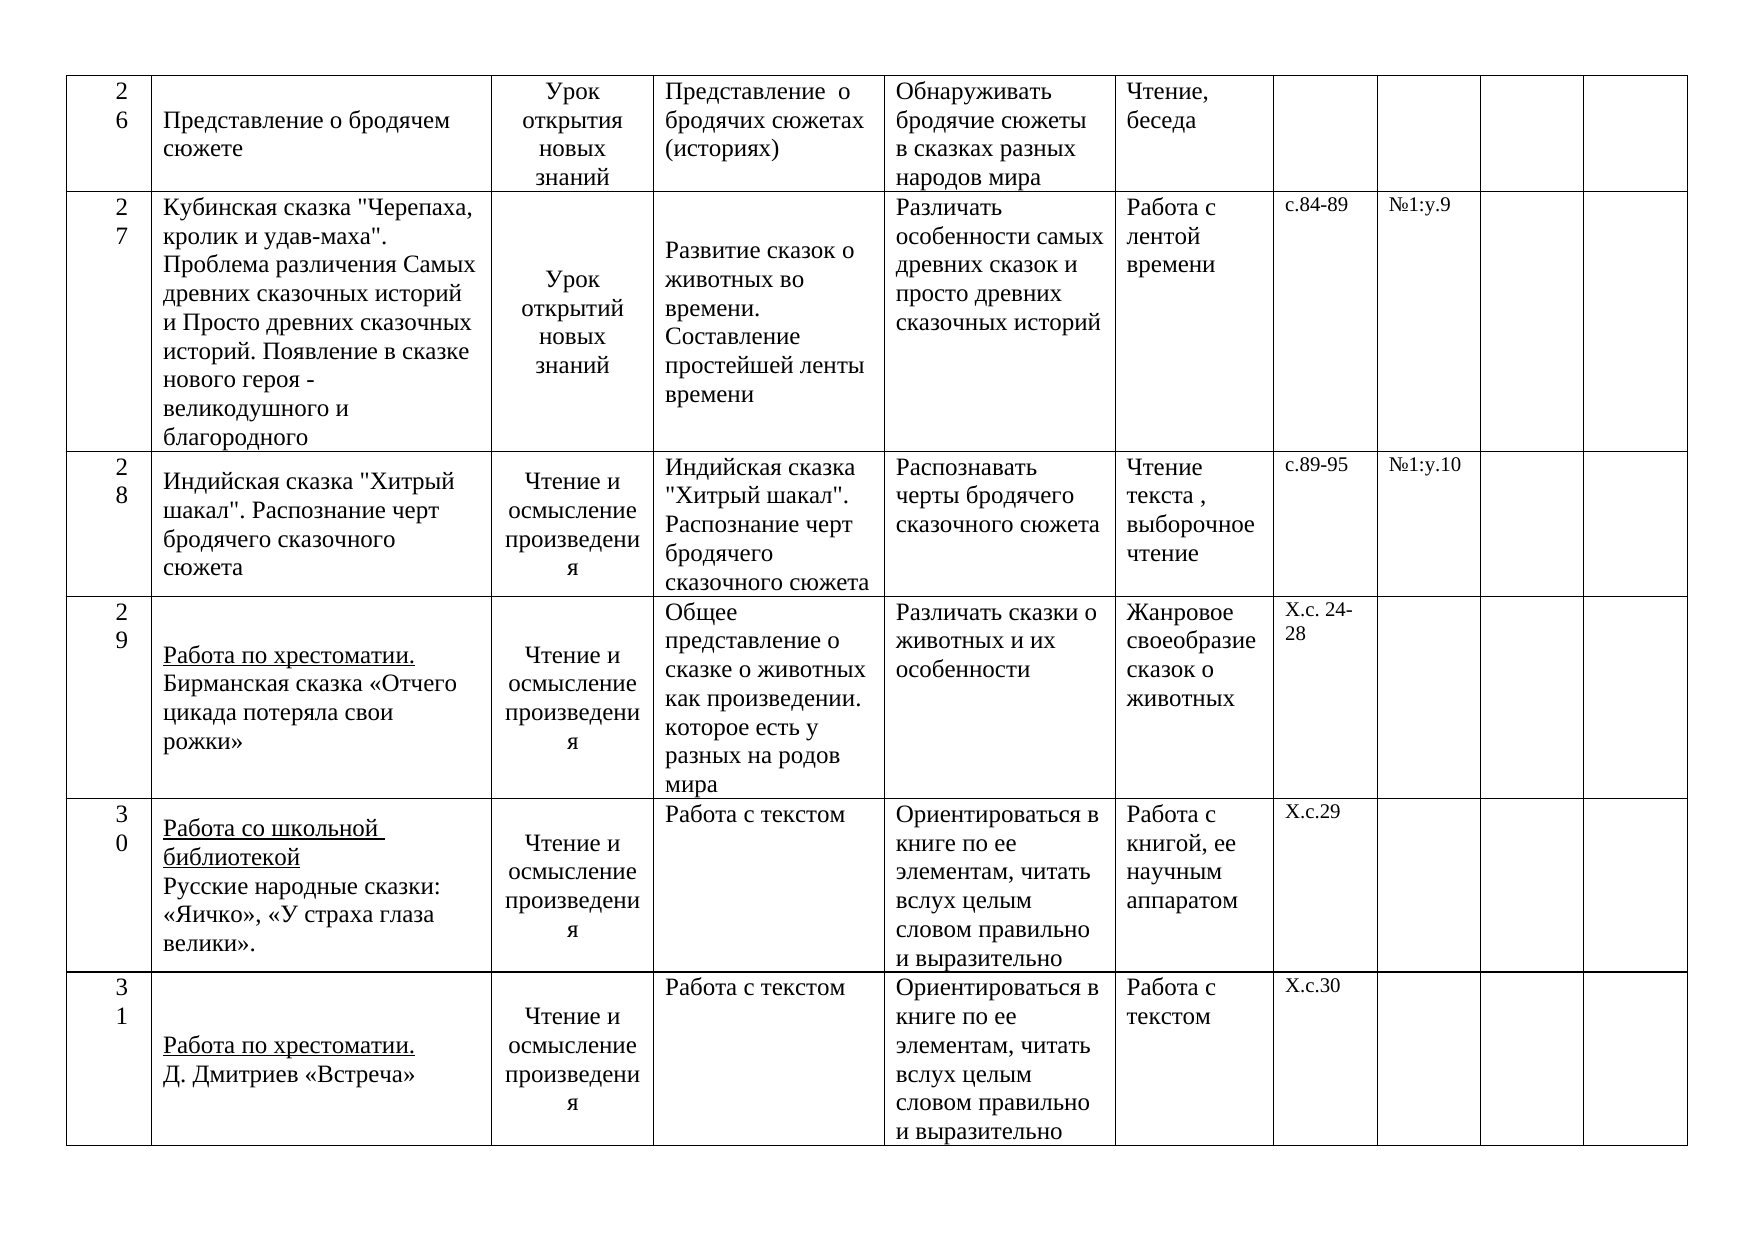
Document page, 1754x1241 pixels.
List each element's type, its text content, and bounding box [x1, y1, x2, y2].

table_cell [1584, 973, 1687, 1145]
table_cell [1481, 597, 1583, 798]
table_cell Кубинская сказка "Черепаха, кролик и удав-маха". Проблема различения Самых древних сказочных историй и Просто древних сказочных историй. Появление в сказке нового героя - великодушного и благородного [152, 192, 491, 451]
table_cell 27 [67, 192, 151, 451]
table_cell [1378, 597, 1480, 798]
table_cell [1378, 76, 1480, 191]
table_cell [1481, 192, 1583, 451]
table_cell [1481, 76, 1583, 191]
table_cell [1584, 452, 1687, 596]
table_cell Обнаруживать бродячие сюжеты в сказках разных народов мира [885, 76, 1115, 191]
table_cell 31 [67, 973, 151, 1145]
table_cell Х.с.30 [1274, 973, 1377, 1145]
table_cell [1481, 452, 1583, 596]
table_cell [1584, 597, 1687, 798]
table_cell с.84-89 [1274, 192, 1377, 451]
table_cell Распознавать черты бродячего сказочного сюжета [885, 452, 1115, 596]
table_cell Работа с книгой, ее научным аппаратом [1116, 799, 1273, 971]
table_cell [1378, 973, 1480, 1145]
table_cell 29 [67, 597, 151, 798]
table_cell Ориентироваться в книге по ее элементам, читать вслух целым словом правильно и выразительно [885, 799, 1115, 971]
table_cell с.89-95 [1274, 452, 1377, 596]
table_cell №1:у.9 [1378, 192, 1480, 451]
table_cell [1378, 799, 1480, 971]
table_cell №1:у.10 [1378, 452, 1480, 596]
table_cell Работа с текстом [654, 973, 884, 1145]
table_cell 30 [67, 799, 151, 971]
table_cell 28 [67, 452, 151, 596]
table_cell Работа по хрестоматии. Бирманская сказка «Отчего цикада потеряла свои рожки» [152, 597, 491, 798]
table_cell Жанровое своеобразие сказок о животных [1116, 597, 1273, 798]
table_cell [492, 973, 653, 1145]
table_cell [492, 76, 653, 191]
table_cell Чтение и осмысление произведения [492, 799, 653, 971]
table_cell [1584, 76, 1687, 191]
table_cell Работа с текстом [1116, 973, 1273, 1145]
table_cell [1584, 192, 1687, 451]
table_cell Индийская сказка "Хитрый шакал". Распознание черт бродячего сказочного сюжета [152, 452, 491, 596]
table_cell Работа со школьной библиотекой Русские народные сказки: «Яичко», «У страха глаза велики». [152, 799, 491, 971]
table_cell Работа с лентой времени [1116, 192, 1273, 451]
table_cell Развитие сказок о животных во времени. Составление простейшей ленты времени [654, 192, 884, 451]
table_cell Чтение и осмысление произведения [492, 597, 653, 798]
table_cell Чтение, беседа [1116, 76, 1273, 191]
table_cell Х.с.29 [1274, 799, 1377, 971]
table_cell Урок открытий новых знаний [492, 192, 653, 451]
table_cell Чтение текста , выборочное чтение [1116, 452, 1273, 596]
table_cell Общее представление о сказке о животных как произведении. которое есть у разных на родов мира [654, 597, 884, 798]
table_cell Представление о бродячих сюжетах (историях) [654, 76, 884, 191]
table_cell Различать сказки о животных и их особенности [885, 597, 1115, 798]
table_cell Работа по хрестоматии. Д. Дмитриев «Встреча» [152, 973, 491, 1145]
table_cell [1584, 799, 1687, 971]
table_cell Различать особенности самых древних сказок и просто древних сказочных историй [885, 192, 1115, 451]
table_cell Индийская сказка "Хитрый шакал". Распознание черт бродячего сказочного сюжета [654, 452, 884, 596]
table_cell Ориентироваться в книге по ее элементам, читать вслух целым словом правильно и выразительно [885, 973, 1115, 1145]
table_cell Работа с текстом [654, 799, 884, 971]
table_cell Чтение и осмысление произведения [492, 452, 653, 596]
table_cell [1481, 973, 1583, 1145]
table_cell 26 [67, 76, 151, 191]
table_cell Представление о бродячем сюжете [152, 76, 491, 191]
table_cell [1481, 799, 1583, 971]
table_cell Х.с. 24-28 [1274, 597, 1377, 798]
table_cell [1274, 76, 1377, 191]
